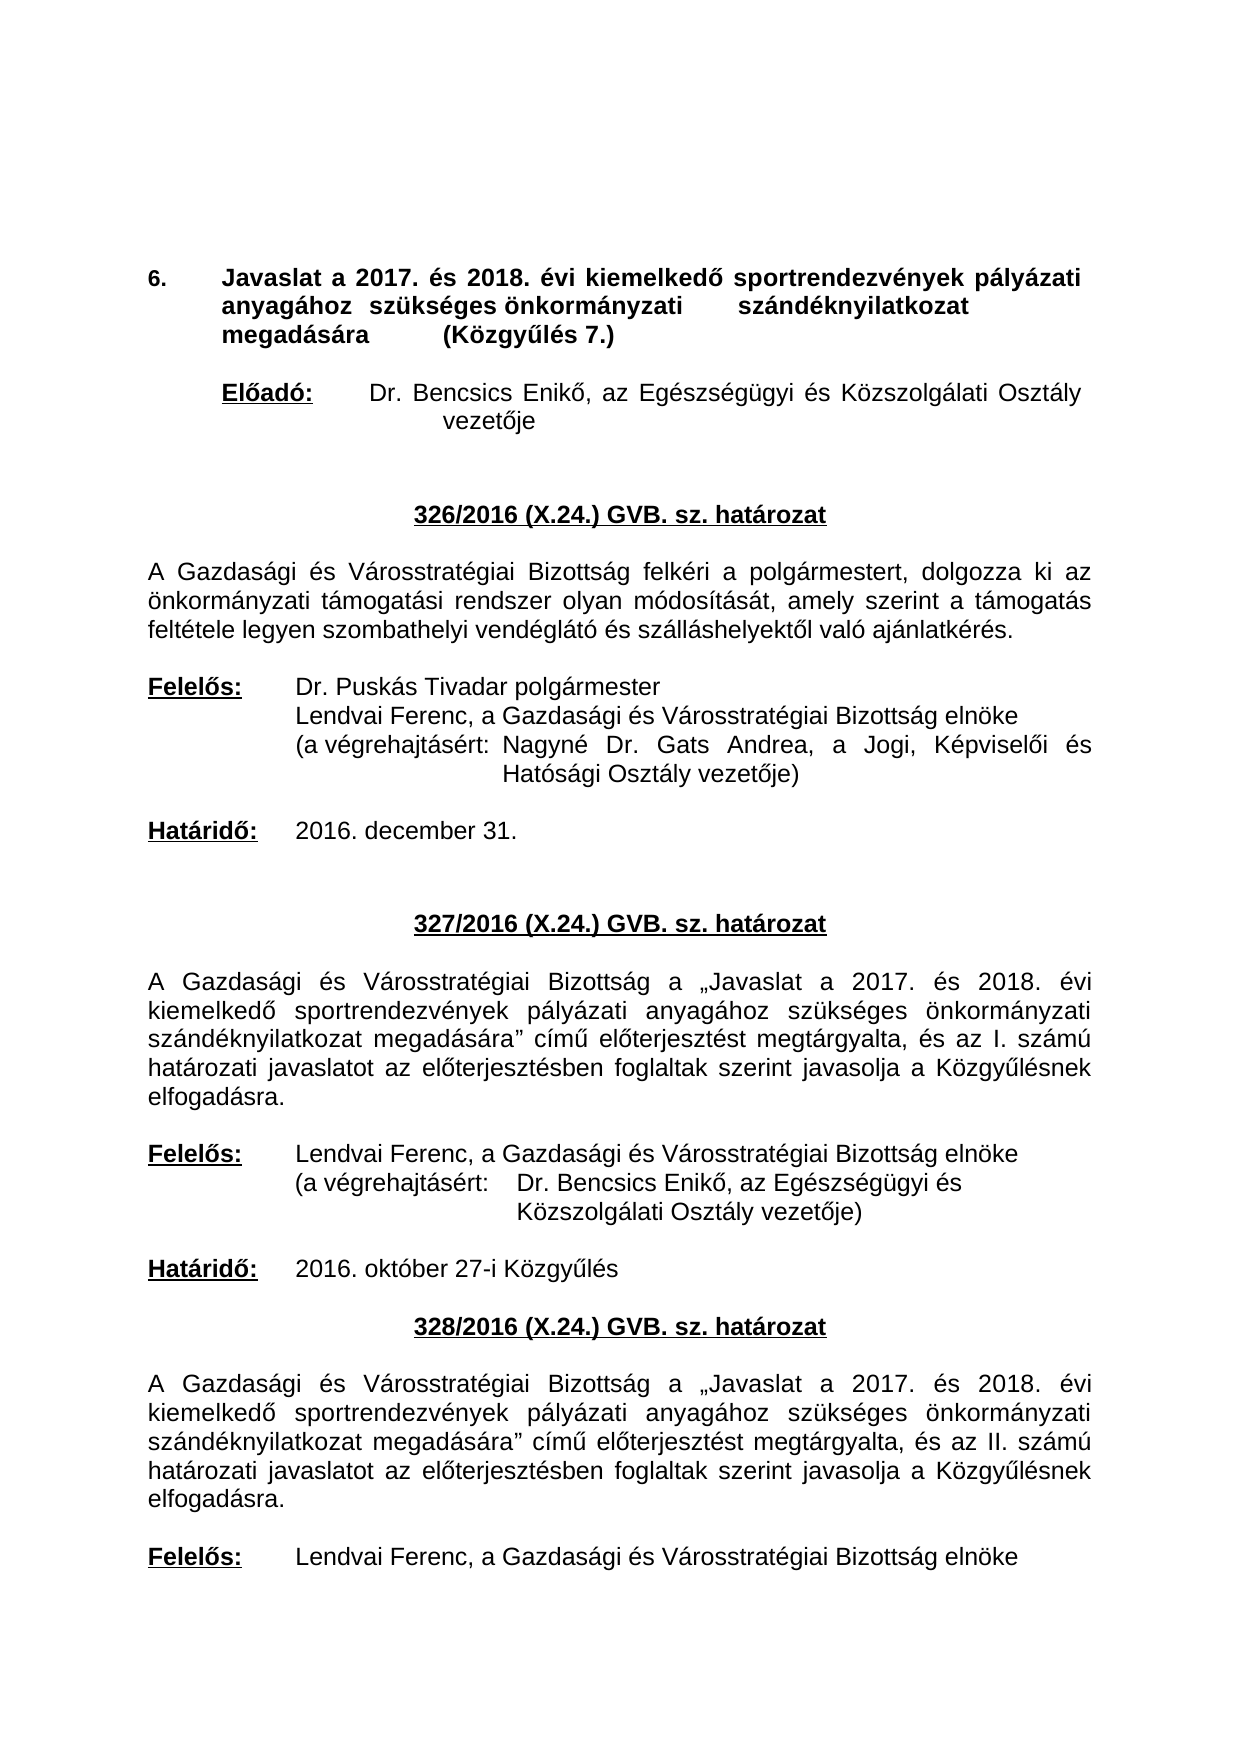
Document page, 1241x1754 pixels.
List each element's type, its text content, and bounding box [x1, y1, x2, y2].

text Határidő: 2016. december 31. [148, 816, 1093, 845]
list Előadó: Dr. Bencsics Enikő, az Egészségügyi és Közszolgálati Osztály vezetője [148, 378, 1093, 435]
text Felelős: Dr. Puskás Tivadar polgármester [148, 672, 1093, 701]
text 326/2016 (X.24.) GVB. sz. határozat [148, 500, 1093, 528]
text 328/2016 (X.24.) GVB. sz. határozat [148, 1312, 1093, 1341]
text A Gazdasági és Városstratégiai Bizottság felkéri a polgármestert, dolgozza ki az önkormányzati támogatási rendszer olyan módosítását, amely szerint a támogatás feltétele legyen szombathelyi vendéglátó és szálláshelyektől való ajánlatkérés. [148, 557, 1093, 643]
text Felelős: Lendvai Ferenc, a Gazdasági és Városstratégiai Bizottság elnöke [148, 1542, 1093, 1571]
list Javaslat a 2017. és 2018. évi kiemelkedő sportrendezvények pályázati anyagához szükséges önkormányzati szándéknyilatkozat megadására (Közgyűlés 7.) [148, 263, 1093, 349]
text 327/2016 (X.24.) GVB. sz. határozat [148, 909, 1093, 938]
text Határidő: 2016. október 27-i Közgyűlés [148, 1254, 1093, 1283]
text A Gazdasági és Városstratégiai Bizottság a „Javaslat a 2017. és 2018. évi kiemelkedő sportrendezvények pályázati anyagához szükséges önkormányzati szándéknyilatkozat megadására” című előterjesztést megtárgyalta, és az I. számú határozati javaslatot az előterjesztésben foglaltak szerint javasolja a Közgyűlésnek elfogadásra. [148, 967, 1093, 1111]
text (a végrehajtásért: Nagyné Dr. Gats Andrea, a Jogi, Képviselői és Hatósági Osztály vezetője) [295, 730, 1093, 787]
text Felelős: Lendvai Ferenc, a Gazdasági és Városstratégiai Bizottság elnöke [148, 1139, 1093, 1168]
text A Gazdasági és Városstratégiai Bizottság a „Javaslat a 2017. és 2018. évi kiemelkedő sportrendezvények pályázati anyagához szükséges önkormányzati szándéknyilatkozat megadására” című előterjesztést megtárgyalta, és az II. számú határozati javaslatot az előterjesztésben foglaltak szerint javasolja a Közgyűlésnek elfogadásra. [148, 1369, 1093, 1513]
text Lendvai Ferenc, a Gazdasági és Városstratégiai Bizottság elnöke [221, 701, 1093, 730]
text (a végrehajtásért: Dr. Bencsics Enikő, az Egészségügyi és Közszolgálati Osztály vezetője) [294, 1168, 1093, 1226]
